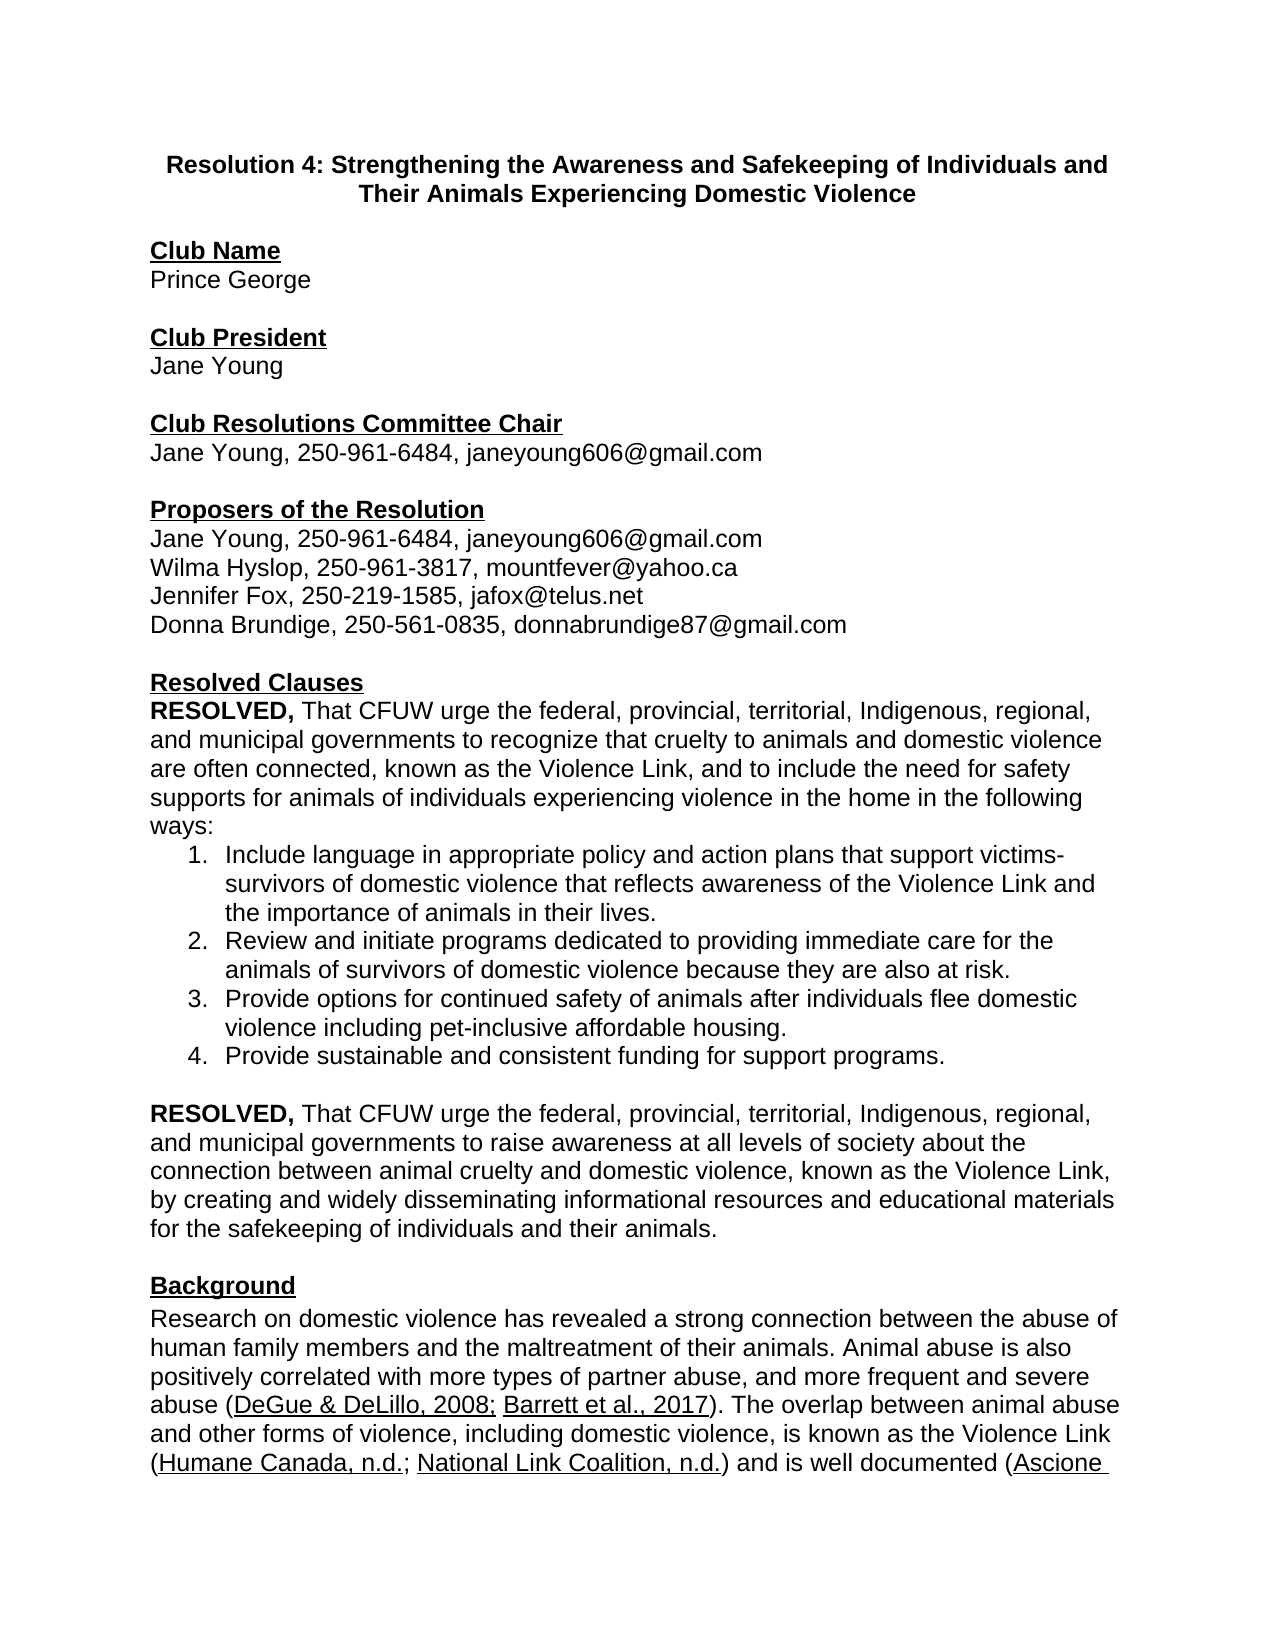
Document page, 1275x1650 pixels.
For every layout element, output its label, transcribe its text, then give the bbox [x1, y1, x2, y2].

text Resolved Clauses [150, 667, 1125, 696]
text Wilma Hyslop, 250-961-3817, mountfever@yahoo.ca [150, 552, 1125, 581]
text Club Resolutions Committee Chair [150, 409, 1125, 437]
text RESOLVED, That CFUW urge the federal, provincial, territorial, Indigenous, regional, and municipal governments to recognize that cruelty to animals and domestic violence are often connected, known as the Violence Link, and to include the need for safety supports for animals of individuals experiencing violence in the home in the following ways: [150, 696, 1125, 840]
list Review and initiate programs dedicated to providing immediate care for the animals of survivors of domestic violence because they are also at risk. [187, 926, 1125, 984]
text Jane Young, 250-961-6484, janeyoung606@gmail.com [150, 437, 1125, 466]
text Proposers of the Resolution [150, 495, 1125, 524]
text Resolution 4: Strengthening the Awareness and Safekeeping of Individuals and Their Animals Experiencing Domestic Violence [150, 150, 1125, 207]
text Club Name [150, 236, 1125, 265]
text Donna Brundige, 250-561-0835, donnabrundige87@gmail.com [150, 610, 1125, 639]
text Jane Young [150, 351, 1125, 380]
text Jane Young, 250-961-6484, janeyoung606@gmail.com [150, 524, 1125, 552]
list Include language in appropriate policy and action plans that support victims-survivors of domestic violence that reflects awareness of the Violence Link and the importance of animals in their lives. [187, 840, 1125, 926]
text Club President [150, 322, 1125, 351]
text Prince George [150, 265, 1125, 294]
text Jennifer Fox, 250-219-1585, jafox@telus.net [150, 581, 1125, 610]
text RESOLVED, That CFUW urge the federal, provincial, territorial, Indigenous, regional, and municipal governments to raise awareness at all levels of society about the connection between animal cruelty and domestic violence, known as the Violence Link, by creating and widely disseminating informational resources and educational materials for the safekeeping of individuals and their animals. [150, 1099, 1125, 1242]
text Background [150, 1271, 1125, 1300]
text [150, 1304, 1125, 1477]
list Provide sustainable and consistent funding for support programs. [187, 1041, 1125, 1070]
list Provide options for continued safety of animals after individuals flee domestic violence including pet-inclusive affordable housing. [187, 984, 1125, 1041]
